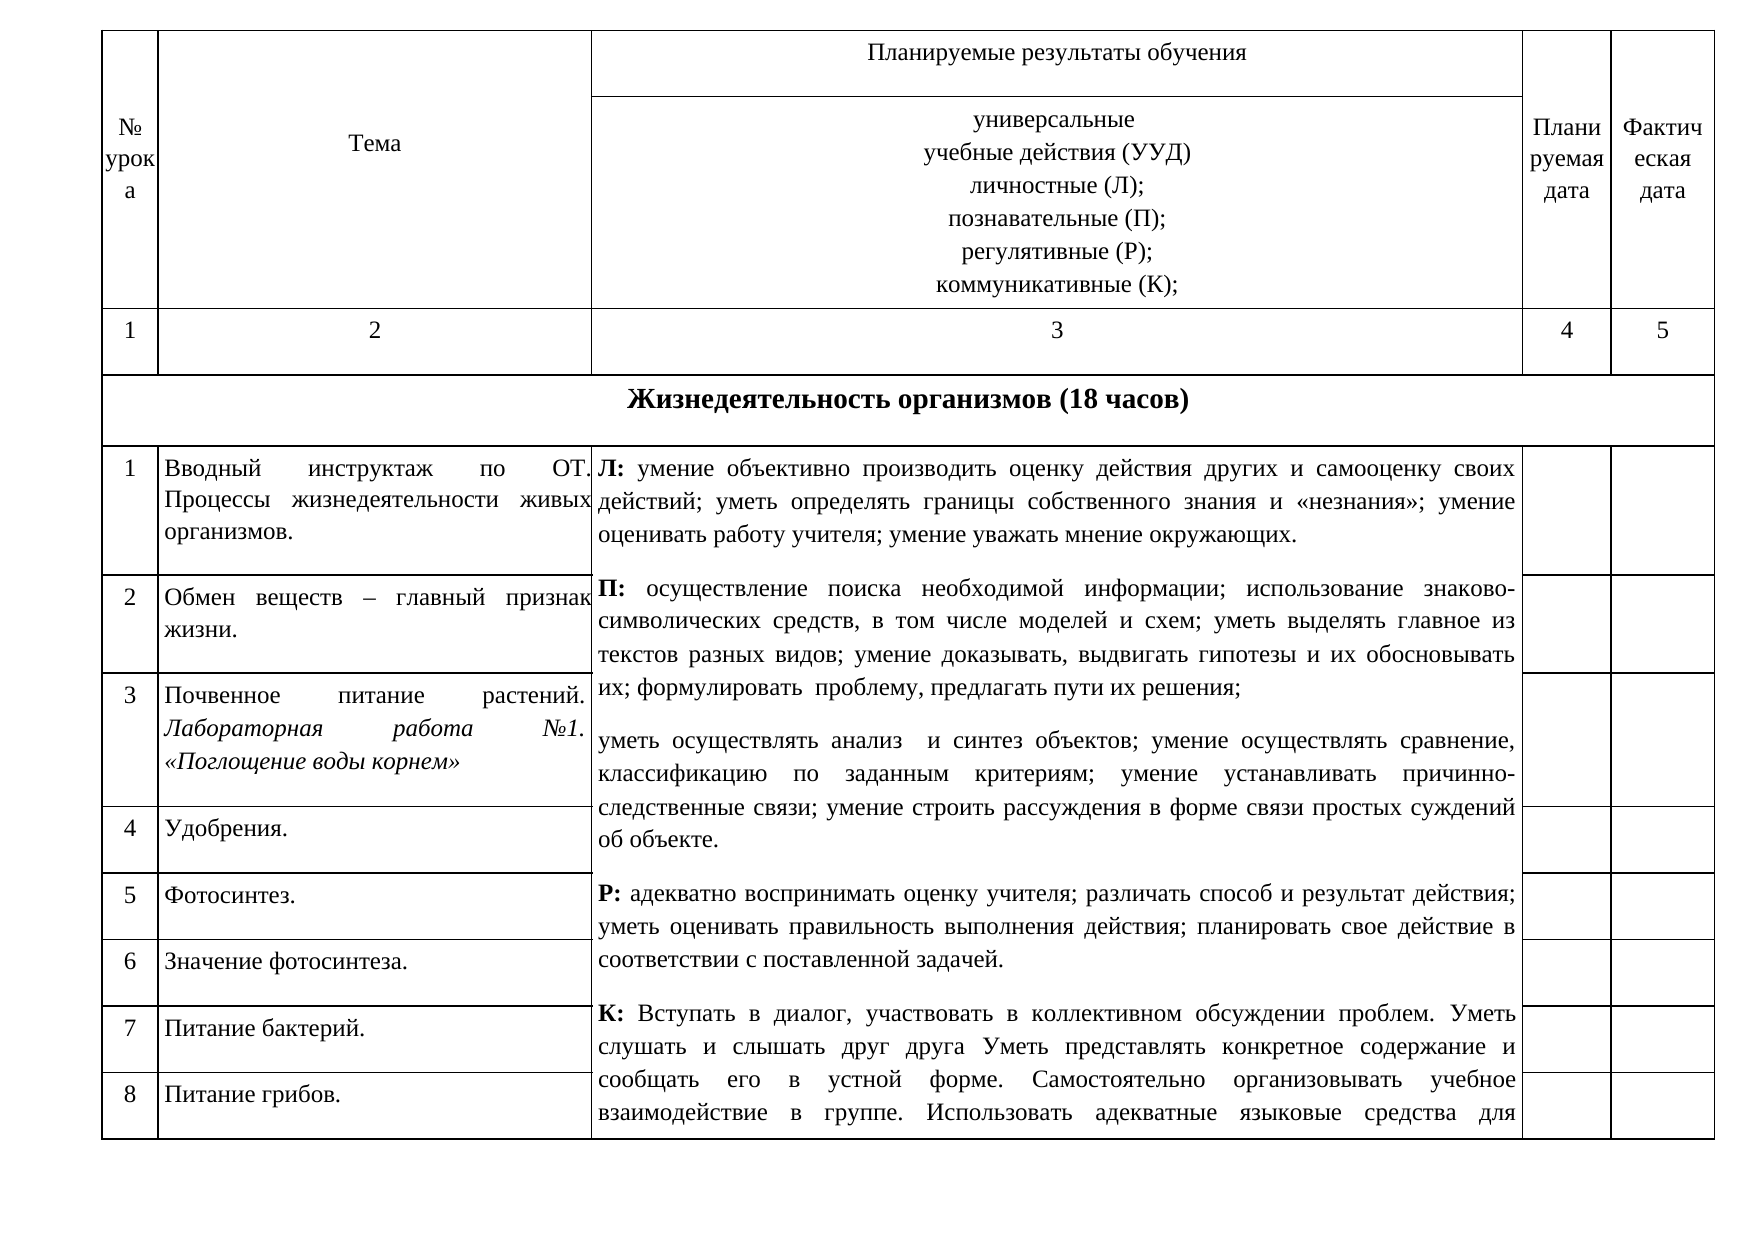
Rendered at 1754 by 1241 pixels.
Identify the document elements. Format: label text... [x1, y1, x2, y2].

table_cell Жизнедеятельность организмов (18 часов) [103, 376, 1714, 445]
table_cell универсальные учебные действия (УУД) личностные (Л); познавательные (П); регулятивные (Р); коммуникативные (К); [592, 97, 1522, 308]
table_cell [1612, 576, 1714, 672]
table_cell Л: умение объективно производить оценку действия других и самооценку своих действий; уметь определять границы собственного знания и «незнания»; умение оценивать работу учителя; умение уважать мнение окружающих. П: осуществление поиска необходимой информации; использование знаково-символических средств, в том числе моделей и схем; уметь выделять главное из текстов разных видов; умение доказывать, выдвигать гипотезы и их обосновывать их; формулировать проблему, предлагать пути их решения; уметь осуществлять анализ и синтез объектов; умение осуществлять сравнение, классификацию по заданным критериям; умение устанавливать причинно-следственные связи; умение строить рассуждения в форме связи простых суждений об объекте. Р: адекватно воспринимать оценку учителя; различать способ и результат действия; уметь оценивать правильность выполнения действия; планировать свое действие в соответствии с поставленной задачей. К: Вступать в диалог, участвовать в коллективном обсуждении проблем. Уметь слушать и слышать друг друга Уметь представлять конкретное содержание и сообщать его в устной форме. Самостоятельно организовывать учебное взаимодействие в группе. Использовать адекватные языковые средства для отображения своих чувств, мыслей и побуждений. Развивать умение интегрироваться в группу сверстников и строить продуктивное взаимодействие со сверстниками. Предметные: знать сущность признаков живого: обмен веществ, дыхание, питание, выделение, значение обмена веществ и, энергии, правила техники безопасности при проведении наблюдений и лабораторных опытов в кабинете биологии; уметь характеризовать основные процессы жизнедеятельности организмов; уметь пользоваться простыми биологическими приборами, инструментами и оборудованием [592, 447, 1522, 1138]
table_cell 1 [103, 447, 157, 574]
table_cell [1523, 807, 1610, 872]
table_header Планируемые результаты обучения [592, 31, 1522, 96]
table_header Тема [159, 31, 591, 308]
table_cell [1612, 874, 1714, 938]
table_cell 3 [103, 674, 157, 806]
table_cell Питание грибов. [159, 1073, 591, 1138]
table_cell 3 [592, 309, 1522, 374]
table_cell Значение фотосинтеза. [159, 940, 591, 1005]
table_cell [1523, 1007, 1610, 1071]
table_cell [1523, 576, 1610, 672]
table_cell Удобрения. [159, 807, 591, 872]
table_cell [1523, 447, 1610, 574]
table_cell 5 [1612, 309, 1714, 374]
table_cell Обмен веществ – главный признак жизни. [159, 576, 591, 672]
table_cell 5 [103, 874, 157, 938]
table_cell Фотосинтез. [159, 874, 591, 938]
table_cell [1523, 940, 1610, 1005]
table_cell [1523, 674, 1610, 806]
table_cell 2 [159, 309, 591, 374]
table_cell [1523, 874, 1610, 938]
table_cell [1612, 674, 1714, 806]
table_cell [1612, 1073, 1714, 1138]
table_cell Почвенное питание растений. Лабораторная работа №1. «Поглощение воды корнем» [159, 674, 591, 806]
table_cell [1612, 1007, 1714, 1071]
table_cell [1612, 940, 1714, 1005]
table_cell 2 [103, 576, 157, 672]
table_cell 6 [103, 940, 157, 1005]
table_header Фактическая дата [1612, 31, 1714, 308]
table_cell 1 [103, 309, 157, 374]
table_cell [1612, 447, 1714, 574]
table_cell 8 [103, 1073, 157, 1138]
table_cell Питание бактерий. [159, 1007, 591, 1071]
table_header Планируемая дата [1523, 31, 1610, 308]
table_cell [1523, 1073, 1610, 1138]
table_cell 7 [103, 1007, 157, 1071]
table_cell [1612, 807, 1714, 872]
table_cell 4 [103, 807, 157, 872]
table_cell 4 [1523, 309, 1610, 374]
table_cell Вводный инструктаж по ОТ. Процессы жизнедеятельности живых организмов. [159, 447, 591, 574]
table_header № урока [103, 31, 157, 308]
